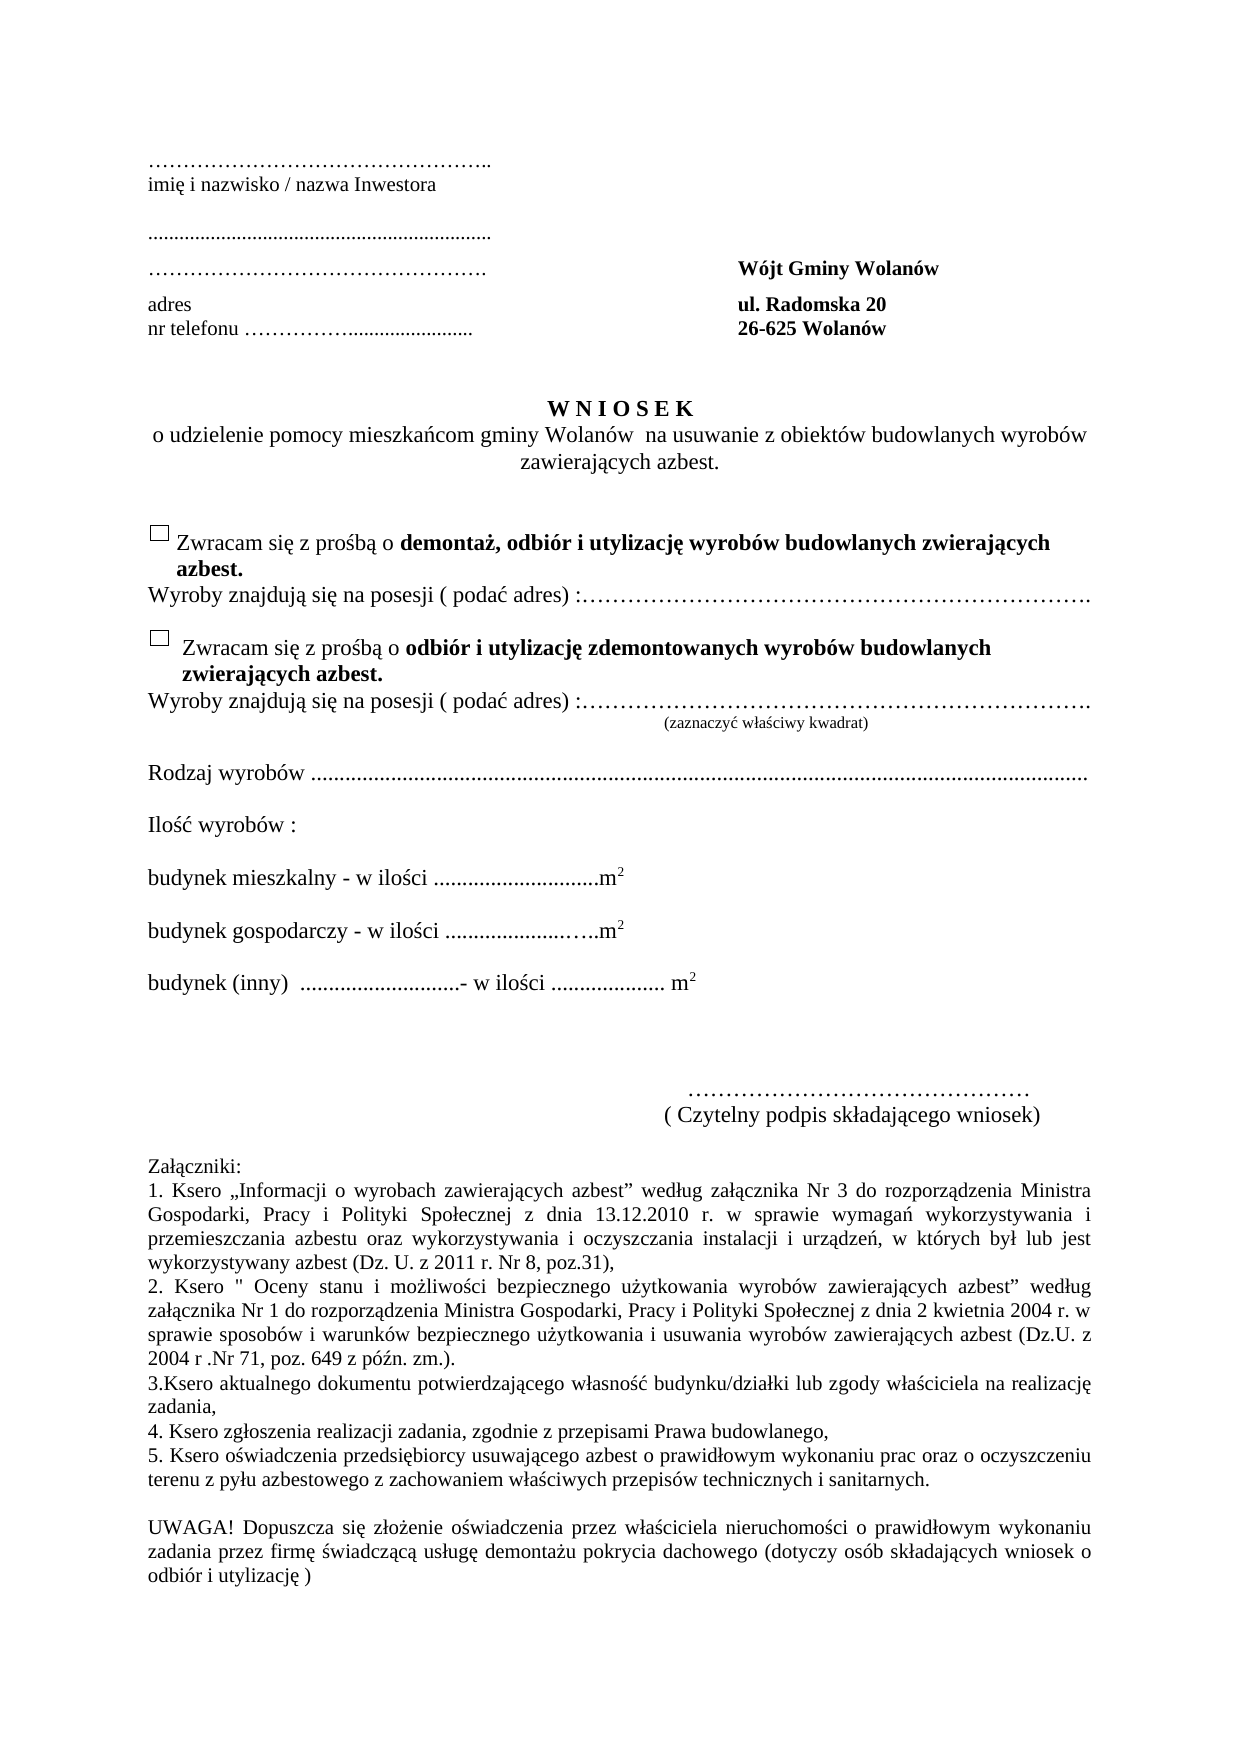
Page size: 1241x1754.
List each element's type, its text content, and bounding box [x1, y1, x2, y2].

text zwierających azbest. [148, 660, 1093, 687]
text (zaznaczyć właściwy kwadrat) [590, 713, 1093, 732]
text W N I O S E K [148, 395, 1093, 421]
text o udzielenie pomocy mieszkańcom gminy Wolanów na usuwanie z obiektów budowlanych wyrobów zawierających azbest. [148, 421, 1093, 474]
text …………………………………………. Wójt Gminy Wolanów [148, 256, 1093, 280]
text adres ul. Radomska 20 [148, 292, 1093, 316]
text Wyroby znajdują się na posesji ( podać adres) :…………………………………………………………. [148, 687, 1093, 713]
text 3.Ksero aktualnego dokumentu potwierdzającego własność budynku/działki lub zgody właściciela na realizację zadania, [148, 1370, 1093, 1418]
text Rodzaj wyrobów ........................................................................................................................................ [148, 758, 1093, 785]
text .................................................................. [148, 220, 1093, 244]
text Zwracam się z prośbą o demontaż, odbiór i utylizację wyrobów budowlanych zwierających [148, 528, 1093, 555]
text Ilość wyrobów : [148, 811, 1093, 838]
text 1. Ksero „Informacji o wyrobach zawierających azbest” według załącznika Nr 3 do rozporządzenia Ministra Gospodarki, Pracy i Polityki Społecznej z dnia 13.12.2010 r. w sprawie wymagań wykorzystywania i przemieszczania azbestu oraz wykorzystywania i oczyszczania instalacji i urządzeń, w których był lub jest wykorzystywany azbest (Dz. U. z 2011 r. Nr 8, poz.31), [148, 1178, 1093, 1274]
text ………………………………………….. [148, 148, 1093, 172]
text ( Czytelny podpis składającego wniosek) [664, 1101, 1093, 1127]
text budynek gospodarczy - w ilości .....................…..m2 [148, 917, 1093, 943]
text imię i nazwisko / nazwa Inwestora [148, 172, 1093, 196]
text 4. Ksero zgłoszenia realizacji zadania, zgodnie z przepisami Prawa budowlanego, [148, 1418, 1093, 1443]
text Wyroby znajdują się na posesji ( podać adres) :…………………………………………………………. [148, 581, 1093, 608]
text budynek mieszkalny - w ilości .............................m2 [148, 864, 1093, 890]
text budynek (inny) ............................- w ilości .................... m2 [148, 969, 1093, 996]
text Zwracam się z prośbą o odbiór i utylizację zdemontowanych wyrobów budowlanych [148, 634, 1093, 660]
text 2. Ksero " Oceny stanu i możliwości bezpiecznego użytkowania wyrobów zawierających azbest” według załącznika Nr 1 do rozporządzenia Ministra Gospodarki, Pracy i Polityki Społecznej z dnia 2 kwietnia 2004 r. w sprawie sposobów i warunków bezpiecznego użytkowania i usuwania wyrobów zawierających azbest (Dz.U. z 2004 r .Nr 71, poz. 649 z późn. zm.). [148, 1274, 1093, 1370]
text azbest. [148, 555, 1093, 581]
text Załączniki: [148, 1154, 1093, 1178]
text ……………………………………… [664, 1075, 1093, 1101]
text nr telefonu ……………........................ 26-625 Wolanów [148, 316, 1093, 340]
text UWAGA! Dopuszcza się złożenie oświadczenia przez właściciela nieruchomości o prawidłowym wykonaniu zadania przez firmę świadczącą usługę demontażu pokrycia dachowego (dotyczy osób składających wniosek o odbiór i utylizację ) [148, 1515, 1093, 1587]
text 5. Ksero oświadczenia przedsiębiorcy usuwającego azbest o prawidłowym wykonaniu prac oraz o oczyszczeniu terenu z pyłu azbestowego z zachowaniem właściwych przepisów technicznych i sanitarnych. [148, 1443, 1093, 1491]
